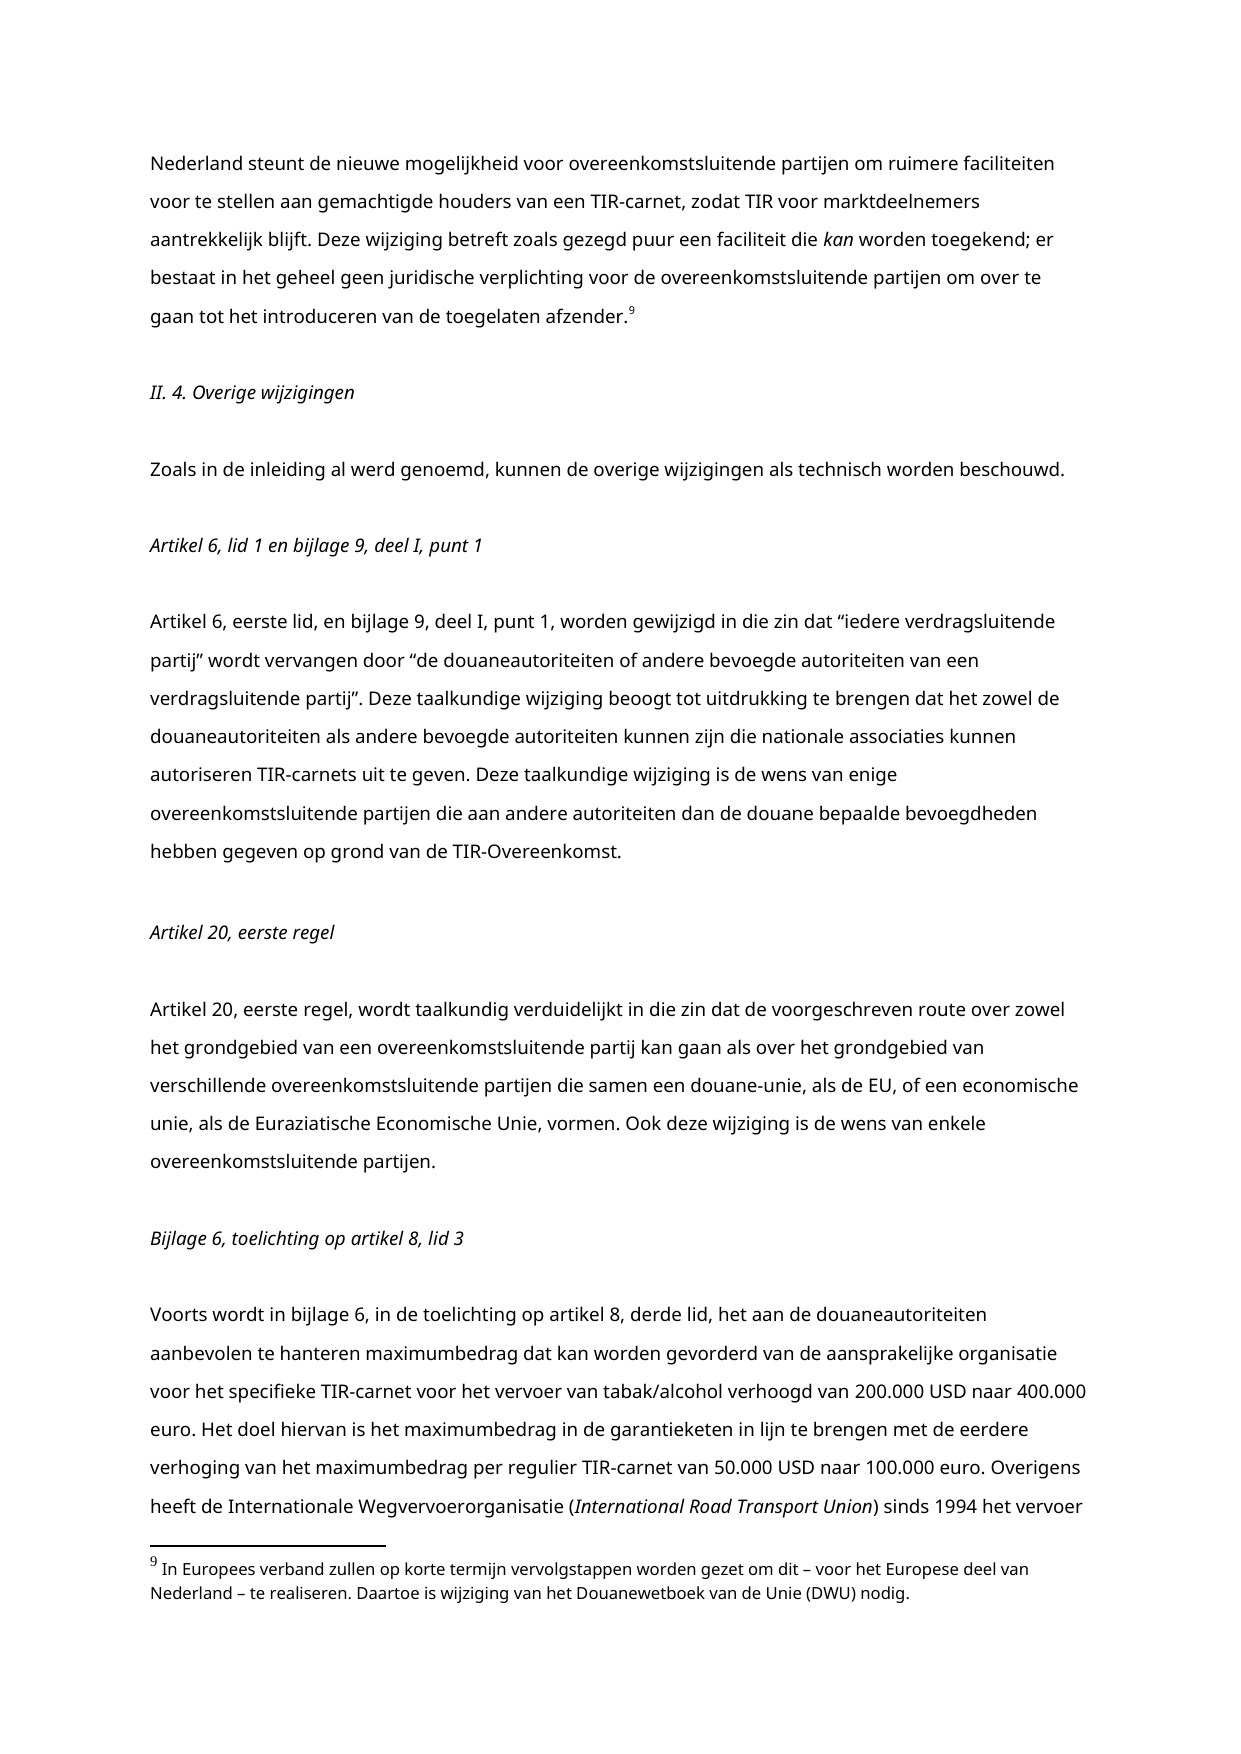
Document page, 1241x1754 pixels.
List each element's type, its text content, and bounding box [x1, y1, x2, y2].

text Artikel 20, eerste regel, wordt taalkundig verduidelijkt in die zin dat de voorgeschreven route over zowel het grondgebied van een overeenkomstsluitende partij kan gaan als over het grondgebied van verschillende overeenkomstsluitende partijen die samen een douane-unie, als de EU, of een economische unie, als de Euraziatische Economische Unie, vormen. Ook deze wijziging is de wens van enkele overeenkomstsluitende partijen. [150, 996, 1090, 1174]
text II. 4. Overige wijzigingen [150, 379, 1090, 405]
text Artikel 6, lid 1 en bijlage 9, deel I, punt 1 [150, 532, 1090, 558]
text Bijlage 6, toelichting op artikel 8, lid 3 [150, 1225, 1090, 1251]
text Zoals in de inleiding al werd genoemd, kunnen de overige wijzigingen als technisch worden beschouwd. [150, 456, 1090, 481]
text Artikel 20, eerste regel [150, 919, 1090, 945]
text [150, 1302, 1090, 1518]
text Nederland steunt de nieuwe mogelijkheid voor overeenkomstsluitende partijen om ruimere faciliteiten voor te stellen aan gemachtigde houders van een TIR-carnet, zodat TIR voor marktdeelnemers aantrekkelijk blijft. Deze wijziging betreft zoals gezegd puur een faciliteit die kan worden toegekend; er bestaat in het geheel geen juridische verplichting voor de overeenkomstsluitende partijen om over te gaan tot het introduceren van de toegelaten afzender. [150, 150, 1090, 328]
text Artikel 6, eerste lid, en bijlage 9, deel I, punt 1, worden gewijzigd in die zin dat “iedere verdragsluitende partij” wordt vervangen door “de douaneautoriteiten of andere bevoegde autoriteiten van een verdragsluitende partij”. Deze taalkundige wijziging beoogt tot uitdrukking te brengen dat het zowel de douaneautoriteiten als andere bevoegde autoriteiten kunnen zijn die nationale associaties kunnen autoriseren TIR-carnets uit te geven. Deze taalkundige wijziging is de wens van enige overeenkomstsluitende partijen die aan andere autoriteiten dan de douane bepaalde bevoegdheden hebben gegeven op grond van de TIR-Overeenkomst. [150, 609, 1090, 864]
